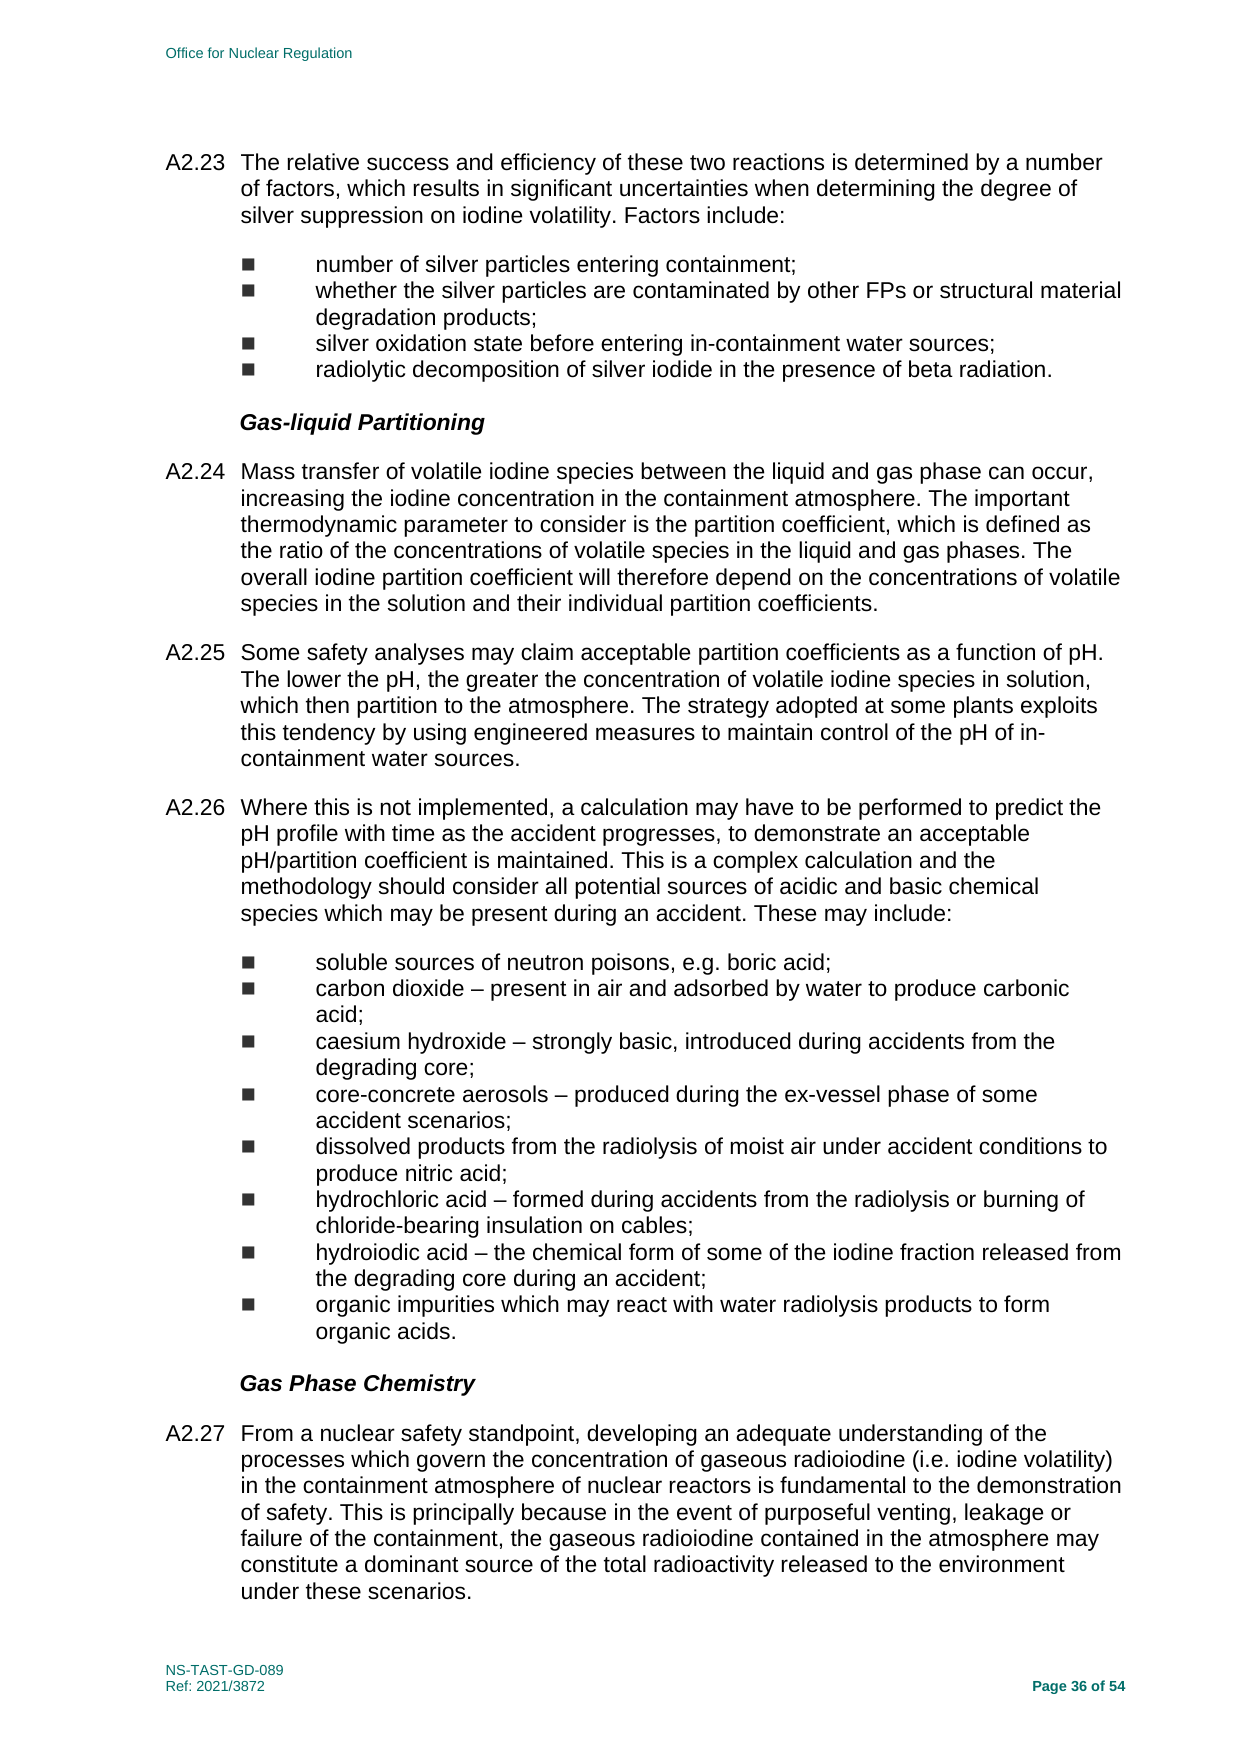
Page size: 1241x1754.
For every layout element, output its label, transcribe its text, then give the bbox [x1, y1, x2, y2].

text carbon dioxide – present in air and adsorbed by water to produce carbonic acid; [240, 975, 1122, 1028]
text Some safety analyses may claim acceptable partition coefficients as a function of pH. The lower the pH, the greater the concentration of volatile iodine species in solution, which then partition to the atmosphere. The strategy adopted at some plants exploits this tendency by using engineered measures to maintain control of the pH of in-containment water sources. [165, 639, 1122, 771]
text whether the silver particles are contaminated by other FPs or structural material degradation products; [240, 277, 1122, 330]
text silver oxidation state before entering in-containment water sources; [240, 330, 1122, 356]
text hydroiodic acid – the chemical form of some of the iodine fraction released from the degrading core during an accident; [240, 1239, 1122, 1291]
text organic impurities which may react with water radiolysis products to form organic acids. [240, 1291, 1122, 1344]
subtitle Gas-liquid Partitioning [239, 409, 1122, 435]
text dissolved products from the radiolysis of moist air under accident conditions to produce nitric acid; [240, 1133, 1122, 1186]
text Where this is not implemented, a calculation may have to be performed to predict the pH profile with time as the accident progresses, to demonstrate an acceptable pH/partition coefficient is maintained. This is a complex calculation and the methodology should consider all potential sources of acidic and basic chemical species which may be present during an accident. These may include: [165, 794, 1122, 926]
subtitle Gas Phase Chemistry [239, 1370, 1122, 1397]
text number of silver particles entering containment; [240, 251, 1122, 277]
text Mass transfer of volatile iodine species between the liquid and gas phase can occur, increasing the iodine concentration in the containment atmosphere. The important thermodynamic parameter to consider is the partition coefficient, which is defined as the ratio of the concentrations of volatile species in the liquid and gas phases. The overall iodine partition coefficient will therefore depend on the concentrations of volatile species in the solution and their individual partition coefficients. [165, 458, 1122, 616]
text hydrochloric acid – formed during accidents from the radiolysis or burning of chloride-bearing insulation on cables; [240, 1186, 1122, 1239]
text core-concrete aerosols – produced during the ex-vessel phase of some accident scenarios; [240, 1081, 1122, 1133]
text soluble sources of neutron poisons, e.g. boric acid; [240, 949, 1122, 975]
text From a nuclear safety standpoint, developing an adequate understanding of the processes which govern the concentration of gaseous radioiodine (i.e. iodine volatility) in the containment atmosphere of nuclear reactors is fundamental to the demonstration of safety. This is principally because in the event of purposeful venting, leakage or failure of the containment, the gaseous radioiodine contained in the atmosphere may constitute a dominant source of the total radioactivity released to the environment under these scenarios. [165, 1420, 1122, 1604]
text radiolytic decomposition of silver iodide in the presence of beta radiation. [240, 356, 1122, 383]
text caesium hydroxide – strongly basic, introduced during accidents from the degrading core; [240, 1028, 1122, 1081]
text The relative success and efficiency of these two reactions is determined by a number of factors, which results in significant uncertainties when determining the degree of silver suppression on iodine volatility. Factors include: [165, 149, 1122, 228]
